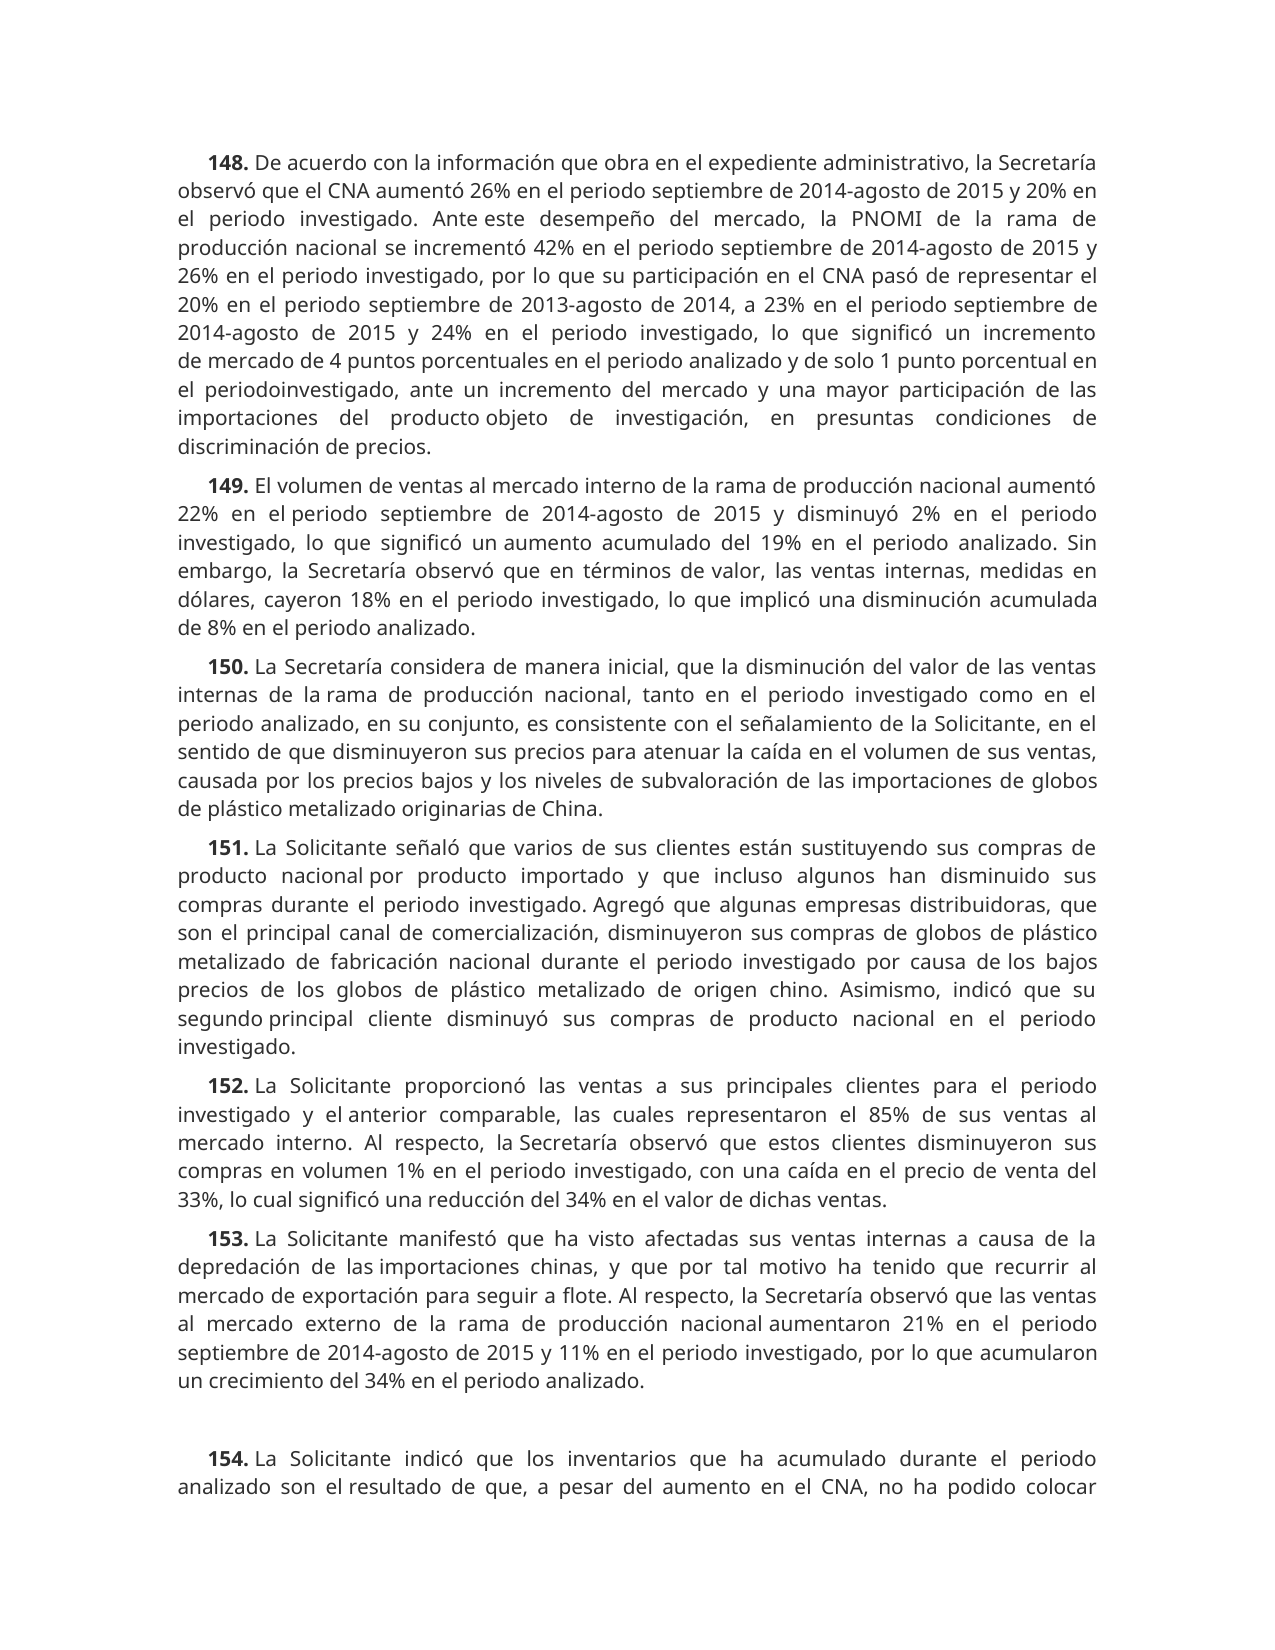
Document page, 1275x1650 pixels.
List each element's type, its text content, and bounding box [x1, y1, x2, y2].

text 148. De acuerdo con la información que obra en el expediente administrativo, la Secretaría observó que el CNA aumentó 26% en el periodo septiembre de 2014-agosto de 2015 y 20% en el periodo investigado. Ante este desempeño del mercado, la PNOMI de la rama de producción nacional se incrementó 42% en el periodo septiembre de 2014-agosto de 2015 y 26% en el periodo investigado, por lo que su participación en el CNA pasó de representar el 20% en el periodo septiembre de 2013-agosto de 2014, a 23% en el periodo septiembre de 2014-agosto de 2015 y 24% en el periodo investigado, lo que significó un incremento de mercado de 4 puntos porcentuales en el periodo analizado y de solo 1 punto porcentual en el periodoinvestigado, ante un incremento del mercado y una mayor participación de las importaciones del producto objeto de investigación, en presuntas condiciones de discriminación de precios. [177, 148, 1098, 460]
text 151. La Solicitante señaló que varios de sus clientes están sustituyendo sus compras de producto nacional por producto importado y que incluso algunos han disminuido sus compras durante el periodo investigado. Agregó que algunas empresas distribuidoras, que son el principal canal de comercialización, disminuyeron sus compras de globos de plástico metalizado de fabricación nacional durante el periodo investigado por causa de los bajos precios de los globos de plástico metalizado de origen chino. Asimismo, indicó que su segundo principal cliente disminuyó sus compras de producto nacional en el periodo investigado. [177, 833, 1098, 1061]
text 152. La Solicitante proporcionó las ventas a sus principales clientes para el periodo investigado y el anterior comparable, las cuales representaron el 85% de sus ventas al mercado interno. Al respecto, la Secretaría observó que estos clientes disminuyeron sus compras en volumen 1% en el periodo investigado, con una caída en el precio de venta del 33%, lo cual significó una reducción del 34% en el valor de dichas ventas. [177, 1071, 1098, 1213]
text 150. La Secretaría considera de manera inicial, que la disminución del valor de las ventas internas de la rama de producción nacional, tanto en el periodo investigado como en el periodo analizado, en su conjunto, es consistente con el señalamiento de la Solicitante, en el sentido de que disminuyeron sus precios para atenuar la caída en el volumen de sus ventas, causada por los precios bajos y los niveles de subvaloración de las importaciones de globos de plástico metalizado originarias de China. [177, 652, 1098, 823]
text 153. La Solicitante manifestó que ha visto afectadas sus ventas internas a causa de la depredación de las importaciones chinas, y que por tal motivo ha tenido que recurrir al mercado de exportación para seguir a flote. Al respecto, la Secretaría observó que las ventas al mercado externo de la rama de producción nacional aumentaron 21% en el periodo septiembre de 2014-agosto de 2015 y 11% en el periodo investigado, por lo que acumularon un crecimiento del 34% en el periodo analizado. [177, 1224, 1098, 1394]
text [177, 1444, 1098, 1501]
text 149. El volumen de ventas al mercado interno de la rama de producción nacional aumentó 22% en el periodo septiembre de 2014-agosto de 2015 y disminuyó 2% en el periodo investigado, lo que significó un aumento acumulado del 19% en el periodo analizado. Sin embargo, la Secretaría observó que en términos de valor, las ventas internas, medidas en dólares, cayeron 18% en el periodo investigado, lo que implicó una disminución acumulada de 8% en el periodo analizado. [177, 471, 1098, 642]
